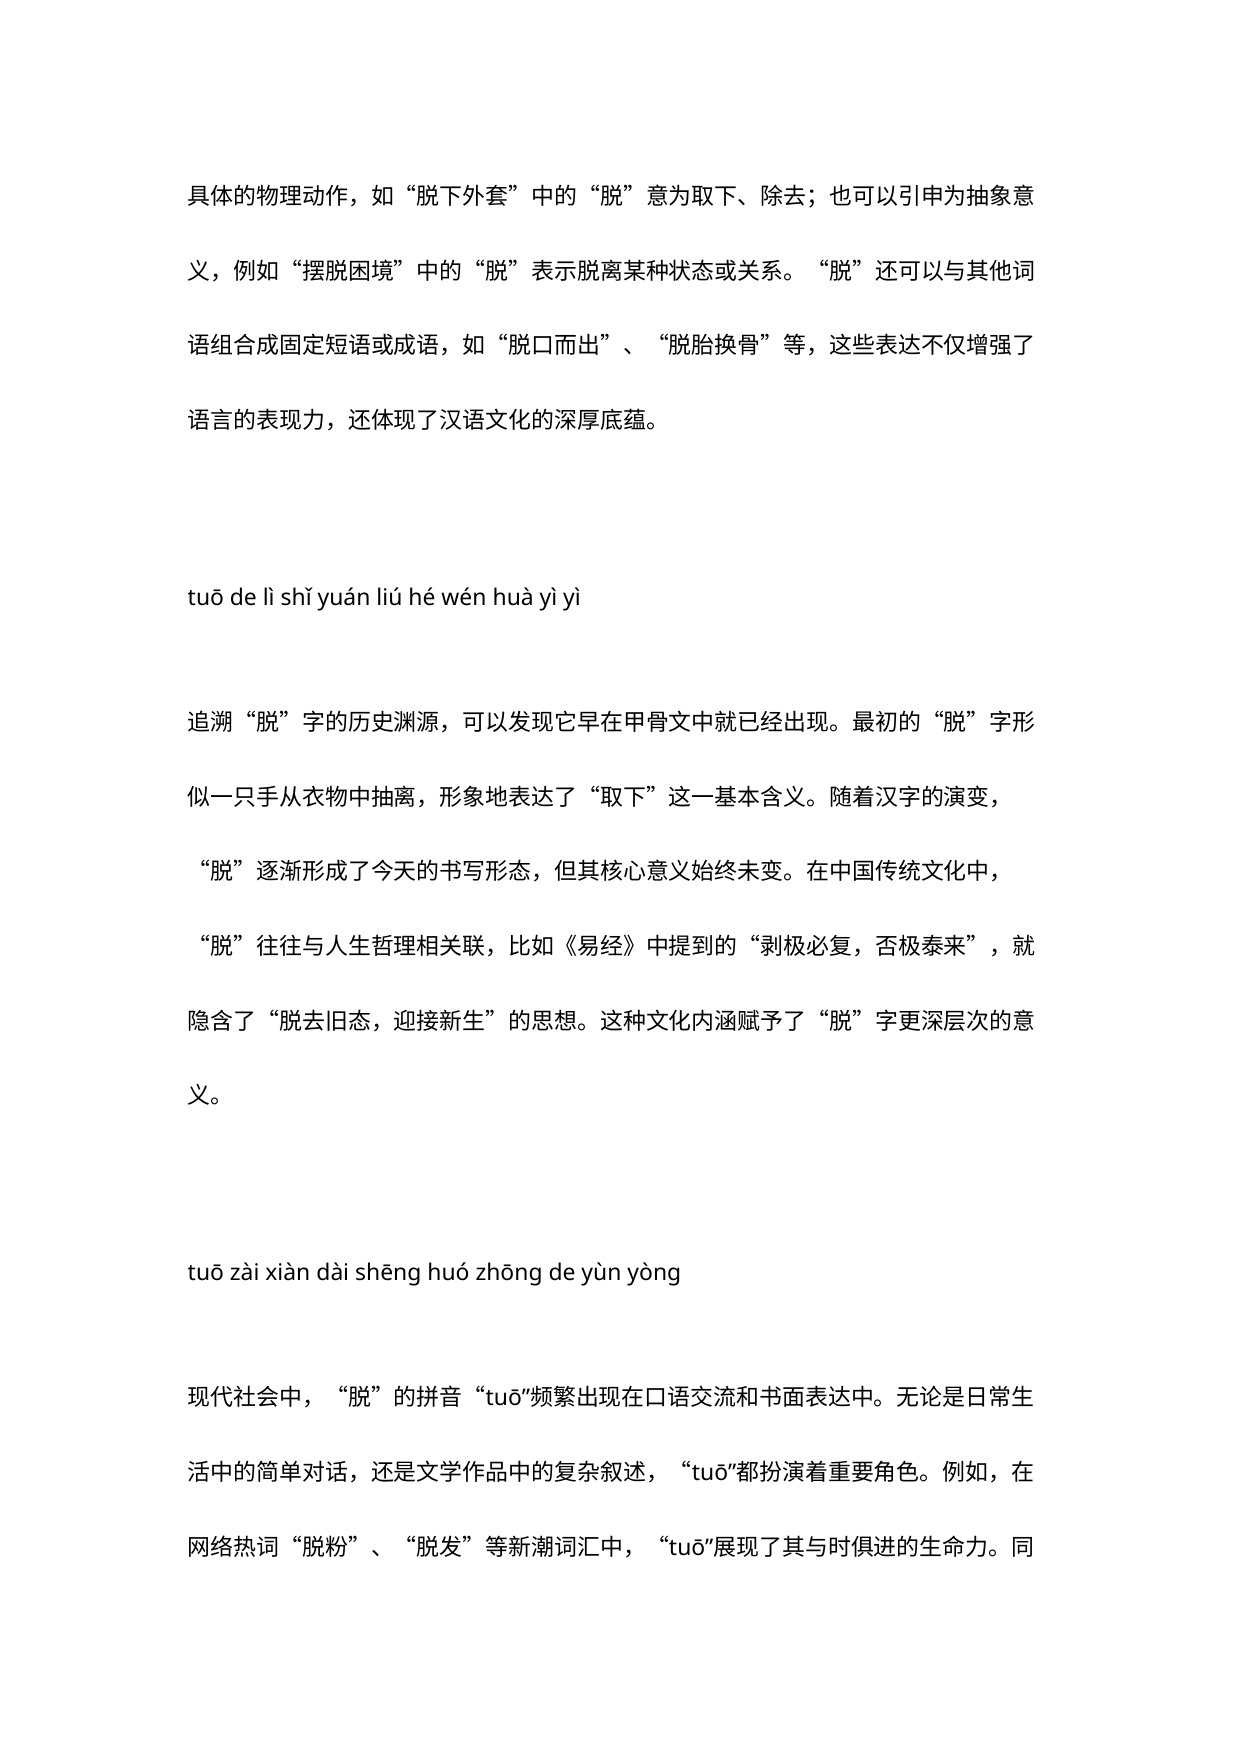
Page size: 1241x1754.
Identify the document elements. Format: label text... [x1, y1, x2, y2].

text 追溯“脱”字的历史渊源，可以发现它早在甲骨文中就已经出现。最初的“脱”字形似一只手从衣物中抽离，形象地表达了“取下”这一基本含义。随着汉字的演变，“脱”逐渐形成了今天的书写形态，但其核心意义始终未变。在中国传统文化中，“脱”往往与人生哲理相关联，比如《易经》中提到的“剥极必复，否极泰来”，就隐含了“脱去旧态，迎接新生”的思想。这种文化内涵赋予了“脱”字更深层次的意义。 [187, 688, 1053, 1126]
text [187, 162, 1053, 451]
text tuō zài xiàn dài shēng huó zhōng de yùn yòng [187, 1256, 1053, 1288]
text tuō de lì shǐ yuán liú hé wén huà yì yì [187, 580, 1053, 613]
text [187, 1363, 1053, 1578]
